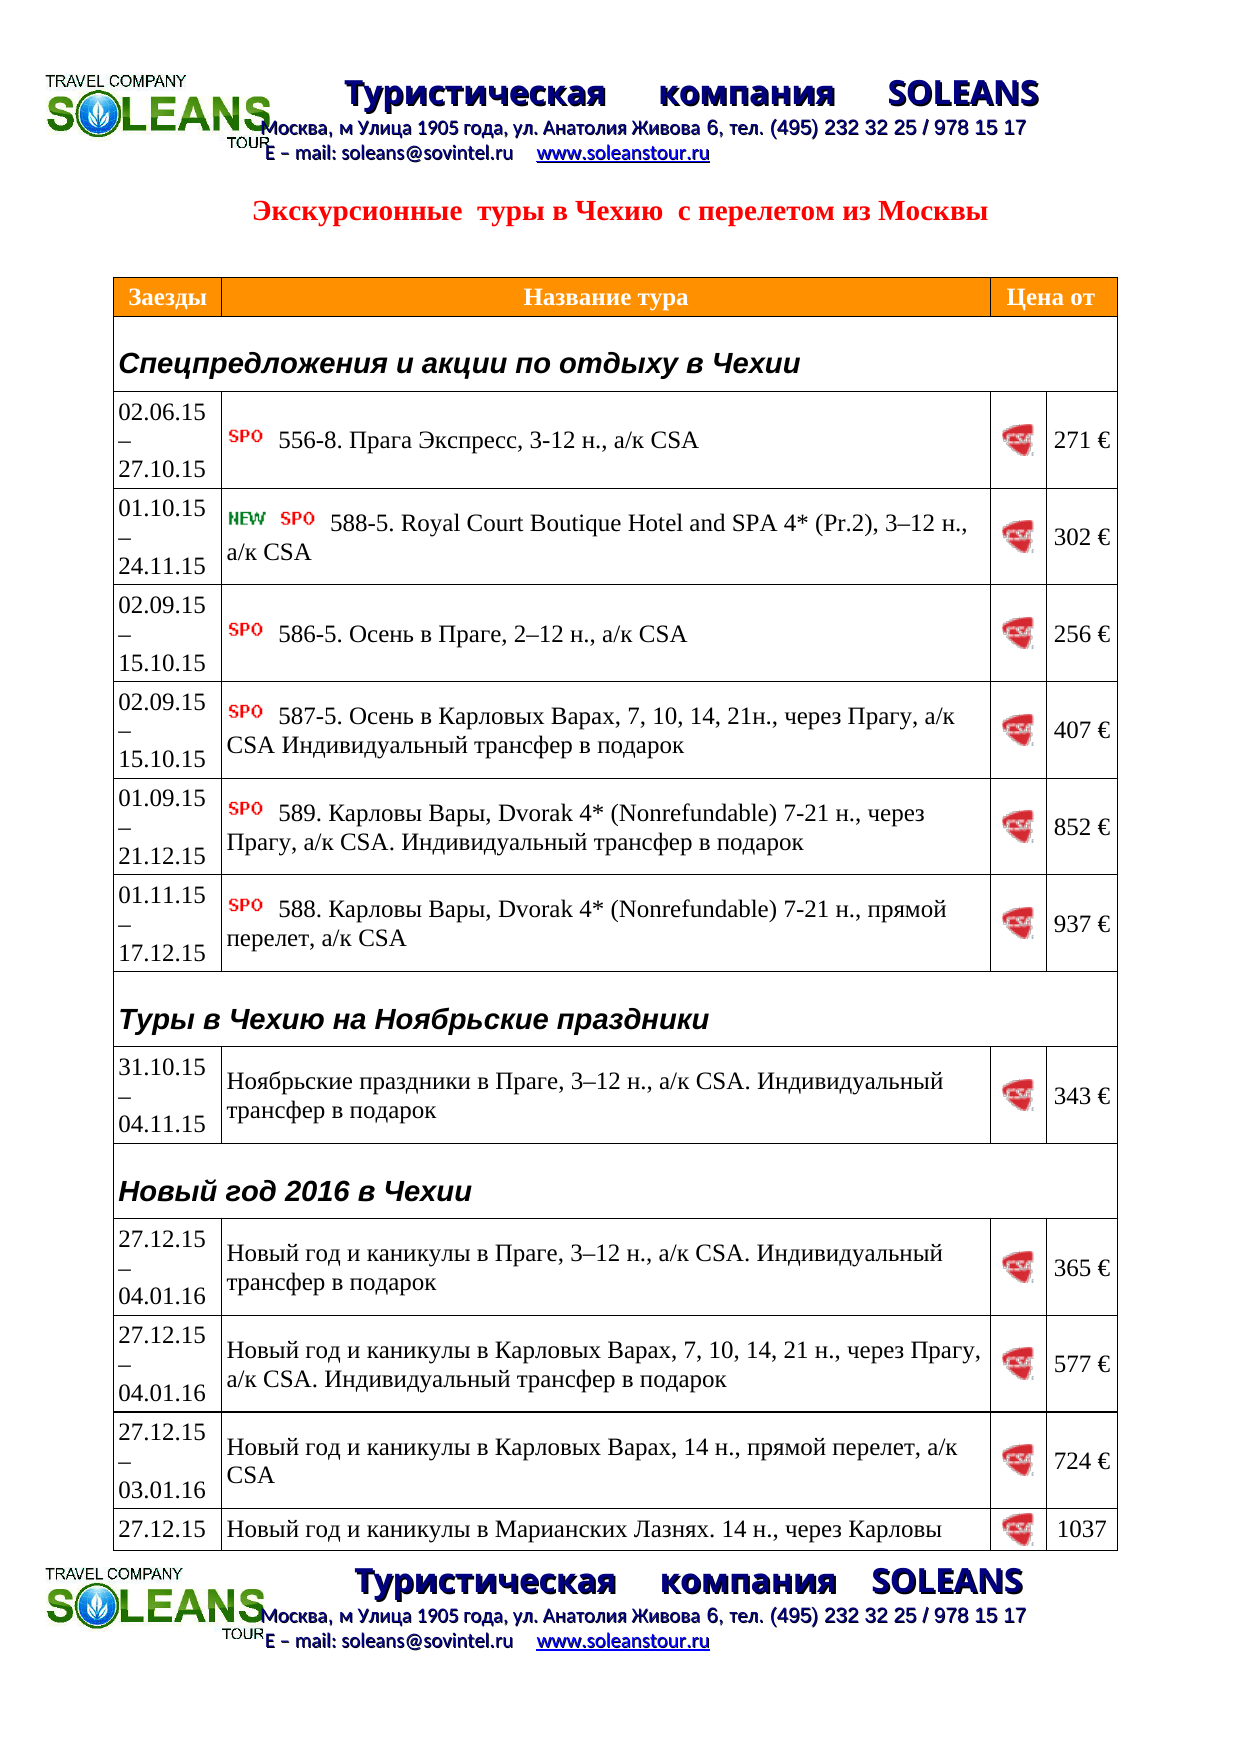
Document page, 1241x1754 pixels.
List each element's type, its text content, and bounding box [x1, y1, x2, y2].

table_cell [991, 489, 1046, 584]
table_cell 256 € [1047, 585, 1117, 681]
table_cell 556-8. Прага Экспресс, 3-12 н., а/к CSA [222, 392, 990, 488]
picture [226, 797, 266, 822]
table_cell [991, 779, 1046, 874]
table_cell [991, 392, 1046, 488]
table_cell 937 € [1047, 875, 1117, 971]
picture [45, 1567, 264, 1639]
picture [226, 507, 266, 532]
table_cell 27.12.15 – 03.01.16 [114, 1413, 221, 1508]
table_cell Ноябрьские праздники в Праге, 3–12 н., а/к CSA. Индивидуальный трансфер в подарок [222, 1047, 990, 1143]
table_cell 852 € [1047, 779, 1117, 874]
picture [226, 425, 266, 449]
table_cell 01.11.15 – 17.12.15 [114, 875, 221, 971]
table_cell [991, 1413, 1046, 1508]
table_cell [991, 585, 1046, 681]
table_cell [991, 1047, 1046, 1143]
table_cell 343 € [1047, 1047, 1117, 1143]
table_cell [991, 1316, 1046, 1411]
picture [226, 618, 266, 643]
picture [1002, 424, 1034, 456]
picture [278, 507, 318, 532]
table_cell Новый год 2016 в Чехии [114, 1144, 1117, 1218]
picture [1002, 907, 1034, 939]
picture [1002, 714, 1034, 746]
picture [1002, 1079, 1034, 1111]
picture [1002, 810, 1034, 843]
table_cell 01.09.15 – 21.12.15 [114, 779, 221, 874]
picture [1002, 1251, 1034, 1283]
table_cell Туры в Чехию на Ноябрьские праздники [114, 972, 1117, 1046]
table_cell 589. Карловы Вары, Dvorak 4* (Nonrefundable) 7-21 н., через Прагу, а/к CSA. Индивидуальный трансфер в подарок [222, 779, 990, 874]
picture [226, 894, 266, 918]
table_header Заезды [114, 278, 221, 316]
table_cell 01.10.15 – 24.11.15 [114, 489, 221, 584]
table_cell 271 € [1047, 392, 1117, 488]
picture [45, 74, 270, 148]
table_cell 02.09.15 – 15.10.15 [114, 682, 221, 778]
table_cell Новый год и каникулы в Праге, 3–12 н., а/к CSA. Индивидуальный трансфер в подарок [222, 1219, 990, 1315]
picture [1002, 617, 1034, 649]
picture [1002, 1347, 1034, 1380]
table_cell [991, 875, 1046, 971]
table_cell 588. Карловы Вары, Dvorak 4* (Nonrefundable) 7-21 н., прямой перелет, а/к CSA [222, 875, 990, 971]
picture [1002, 1444, 1034, 1476]
table_cell Новый год и каникулы в Карловых Варах, 7, 10, 14, 21 н., через Прагу, а/к CSA. Индивидуальный трансфер в подарок [222, 1316, 990, 1411]
table_cell 724 € [1047, 1413, 1117, 1508]
picture [1002, 520, 1034, 553]
table_cell Новый год и каникулы в Карловых Варах, 14 н., прямой перелет, а/к CSA [222, 1413, 990, 1508]
table_cell 586-5. Осень в Праге, 2–12 н., а/к CSA [222, 585, 990, 681]
table_cell [991, 682, 1046, 778]
table_cell 365 € [1047, 1219, 1117, 1315]
table_cell Спецпредложения и акции по отдыху в Чехии [114, 317, 1117, 391]
table_cell 31.10.15 – 04.11.15 [114, 1047, 221, 1143]
table_cell [991, 1509, 1046, 1550]
table_cell 302 € [1047, 489, 1117, 584]
table_cell 27.12.15 – 03.01.16 [114, 1509, 221, 1550]
table_cell 02.06.15 – 27.10.15 [114, 392, 221, 488]
table_cell 1037 € [1047, 1509, 1117, 1550]
table_cell 587-5. Осень в Карловых Варах, 7, 10, 14, 21н., через Прагу, а/к CSA Индивидуальный трансфер в подарок [222, 682, 990, 778]
table_cell 577 € [1047, 1316, 1117, 1411]
picture [226, 701, 266, 725]
picture [1002, 1513, 1034, 1546]
table_cell 588-5. Royal Court Boutique Hotel and SPA 4* (Pr.2), 3–12 н., а/к CSA [222, 489, 990, 584]
text Экскурсионные туры в Чехию с перелетом из Москвы [118, 193, 1122, 227]
table_header Цена от [991, 278, 1117, 316]
table_cell Новый год и каникулы в Марианских Лазнях. 14 н., через Карловы Вары, а/к CSA [222, 1509, 990, 1550]
table_cell 27.12.15 – 04.01.16 [114, 1219, 221, 1315]
table_cell 27.12.15 – 04.01.16 [114, 1316, 221, 1411]
table_cell [991, 1219, 1046, 1315]
table_cell 407 € [1047, 682, 1117, 778]
table_cell 02.09.15 – 15.10.15 [114, 585, 221, 681]
table_header Название тура [222, 278, 990, 316]
